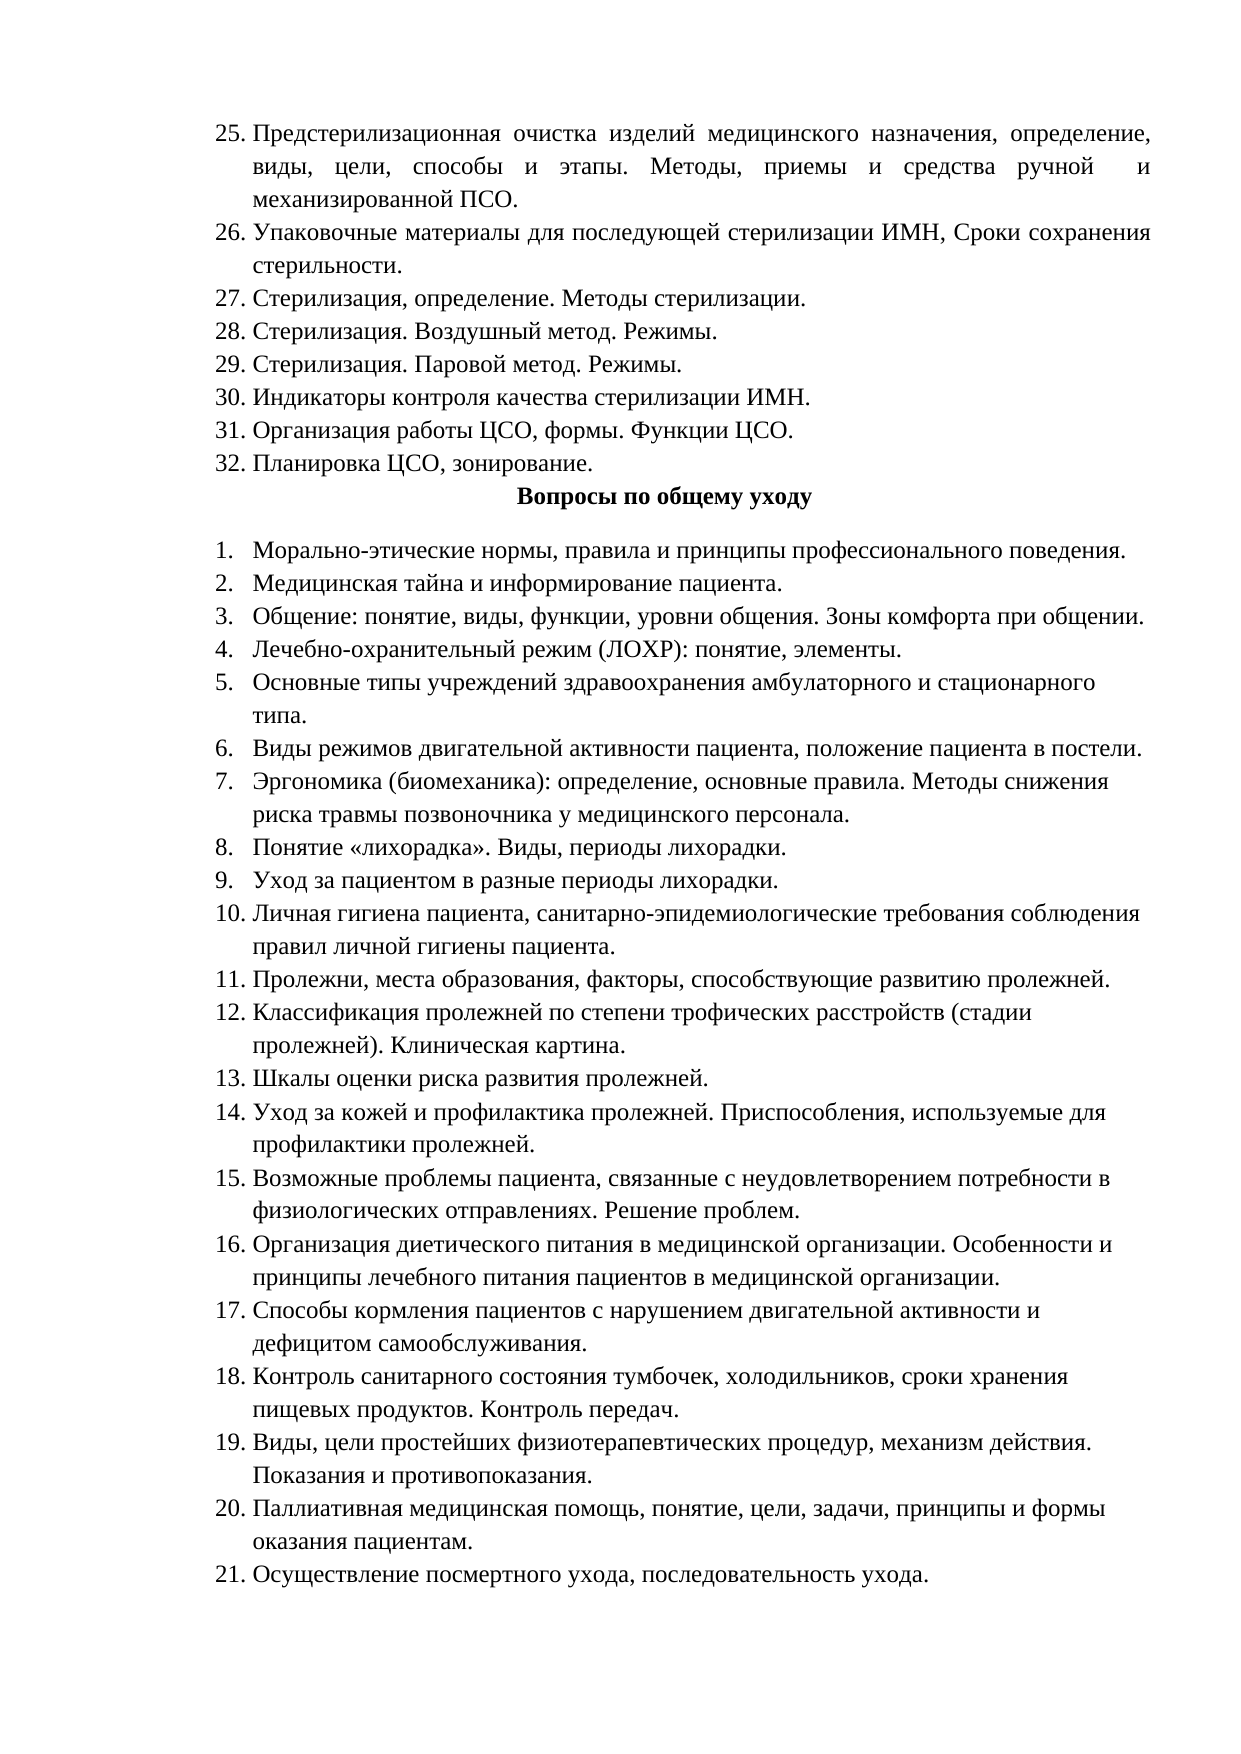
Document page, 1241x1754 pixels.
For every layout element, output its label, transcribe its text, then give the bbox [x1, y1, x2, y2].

list Планировка ЦСО, зонирование. [215, 448, 1152, 477]
list Медицинская тайна и информирование пациента. [215, 568, 1152, 597]
list Паллиативная медицинская помощь, понятие, цели, задачи, принципы и формы оказания пациентам. [215, 1493, 1152, 1554]
list Организация работы ЦСО, формы. Функции ЦСО. [215, 415, 1152, 444]
list Стерилизация. Паровой метод. Режимы. [215, 349, 1152, 378]
list Стерилизация, определение. Методы стерилизации. [215, 283, 1152, 312]
list Упаковочные материалы для последующей стерилизации ИМН, Сроки сохранения стерильности. [215, 217, 1152, 279]
text Вопросы по общему уходу [177, 481, 1152, 510]
list Контроль санитарного состояния тумбочек, холодильников, сроки хранения пищевых продуктов. Контроль передач. [215, 1361, 1152, 1422]
list Понятие «лихорадка». Виды, периоды лихорадки. [215, 832, 1152, 861]
list Пролежни, места образования, факторы, способствующие развитию пролежней. [215, 964, 1152, 993]
list Предстерилизационная очистка изделий медицинского назначения, определение, виды, цели, способы и этапы. Методы, приемы и средства ручной и механизированной ПСО. [215, 118, 1152, 213]
list Личная гигиена пациента, санитарно-эпидемиологические требования соблюдения правил личной гигиены пациента. [215, 898, 1152, 960]
list Основные типы учреждений здравоохранения амбулаторного и стационарного типа. [215, 667, 1152, 729]
list Уход за кожей и профилактика пролежней. Приспособления, используемые для профилактики пролежней. [215, 1097, 1152, 1158]
list Стерилизация. Воздушный метод. Режимы. [215, 316, 1152, 345]
list Организация диетического питания в медицинской организации. Особенности и принципы лечебного питания пациентов в медицинской организации. [215, 1229, 1152, 1290]
list Уход за пациентом в разные периоды лихорадки. [215, 865, 1152, 894]
list Классификация пролежней по степени трофических расстройств (стадии пролежней). Клиническая картина. [215, 997, 1152, 1059]
list Возможные проблемы пациента, связанные с неудовлетворением потребности в физиологических отправлениях. Решение проблем. [215, 1163, 1152, 1224]
list Индикаторы контроля качества стерилизации ИМН. [215, 382, 1152, 411]
list Способы кормления пациентов с нарушением двигательной активности и дефицитом самообслуживания. [215, 1295, 1152, 1356]
list Эргономика (биомеханика): определение, основные правила. Методы снижения риска травмы позвоночника у медицинского персонала. [215, 766, 1152, 828]
list Виды, цели простейших физиотерапевтических процедур, механизм действия. Показания и противопоказания. [215, 1427, 1152, 1488]
list Общение: понятие, виды, функции, уровни общения. Зоны комфорта при общении. [215, 601, 1152, 630]
list Шкалы оценки риска развития пролежней. [215, 1063, 1152, 1092]
list Лечебно-охранительный режим (ЛОХР): понятие, элементы. [215, 634, 1152, 663]
list Осуществление посмертного ухода, последовательность ухода. [215, 1559, 1152, 1588]
list Виды режимов двигательной активности пациента, положение пациента в постели. [215, 733, 1152, 762]
list Морально-этические нормы, правила и принципы профессионального поведения. [215, 535, 1152, 564]
